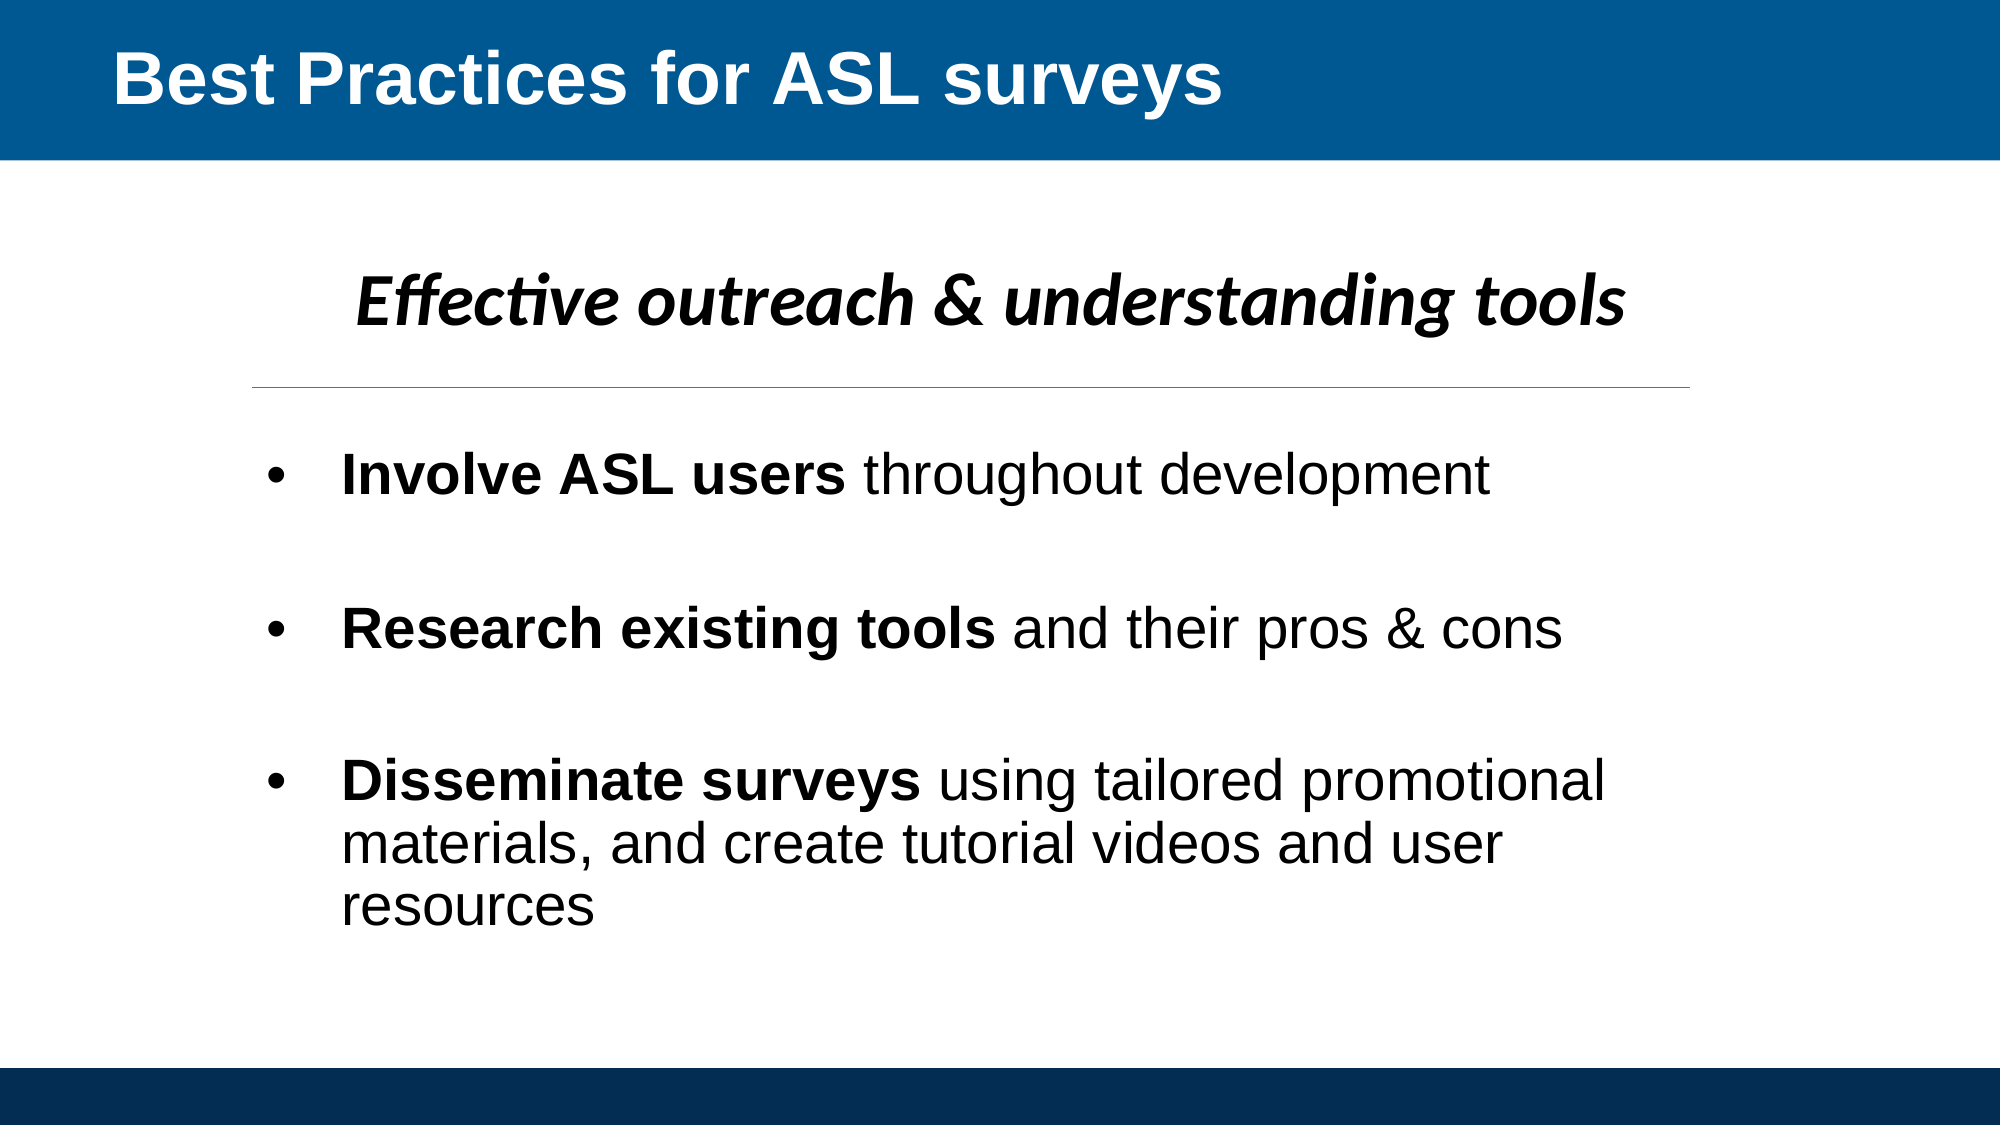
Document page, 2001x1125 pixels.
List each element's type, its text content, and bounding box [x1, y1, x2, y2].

list Research existing tools and their pros & cons [266, 594, 2000, 661]
list Involve ASL users throughout development [266, 440, 2000, 507]
subtitle Effective outreach & understanding tools [154, 253, 1835, 344]
list Disseminate surveys using tailored promotional materials, and create tutorial videos and user resources [266, 751, 1608, 938]
